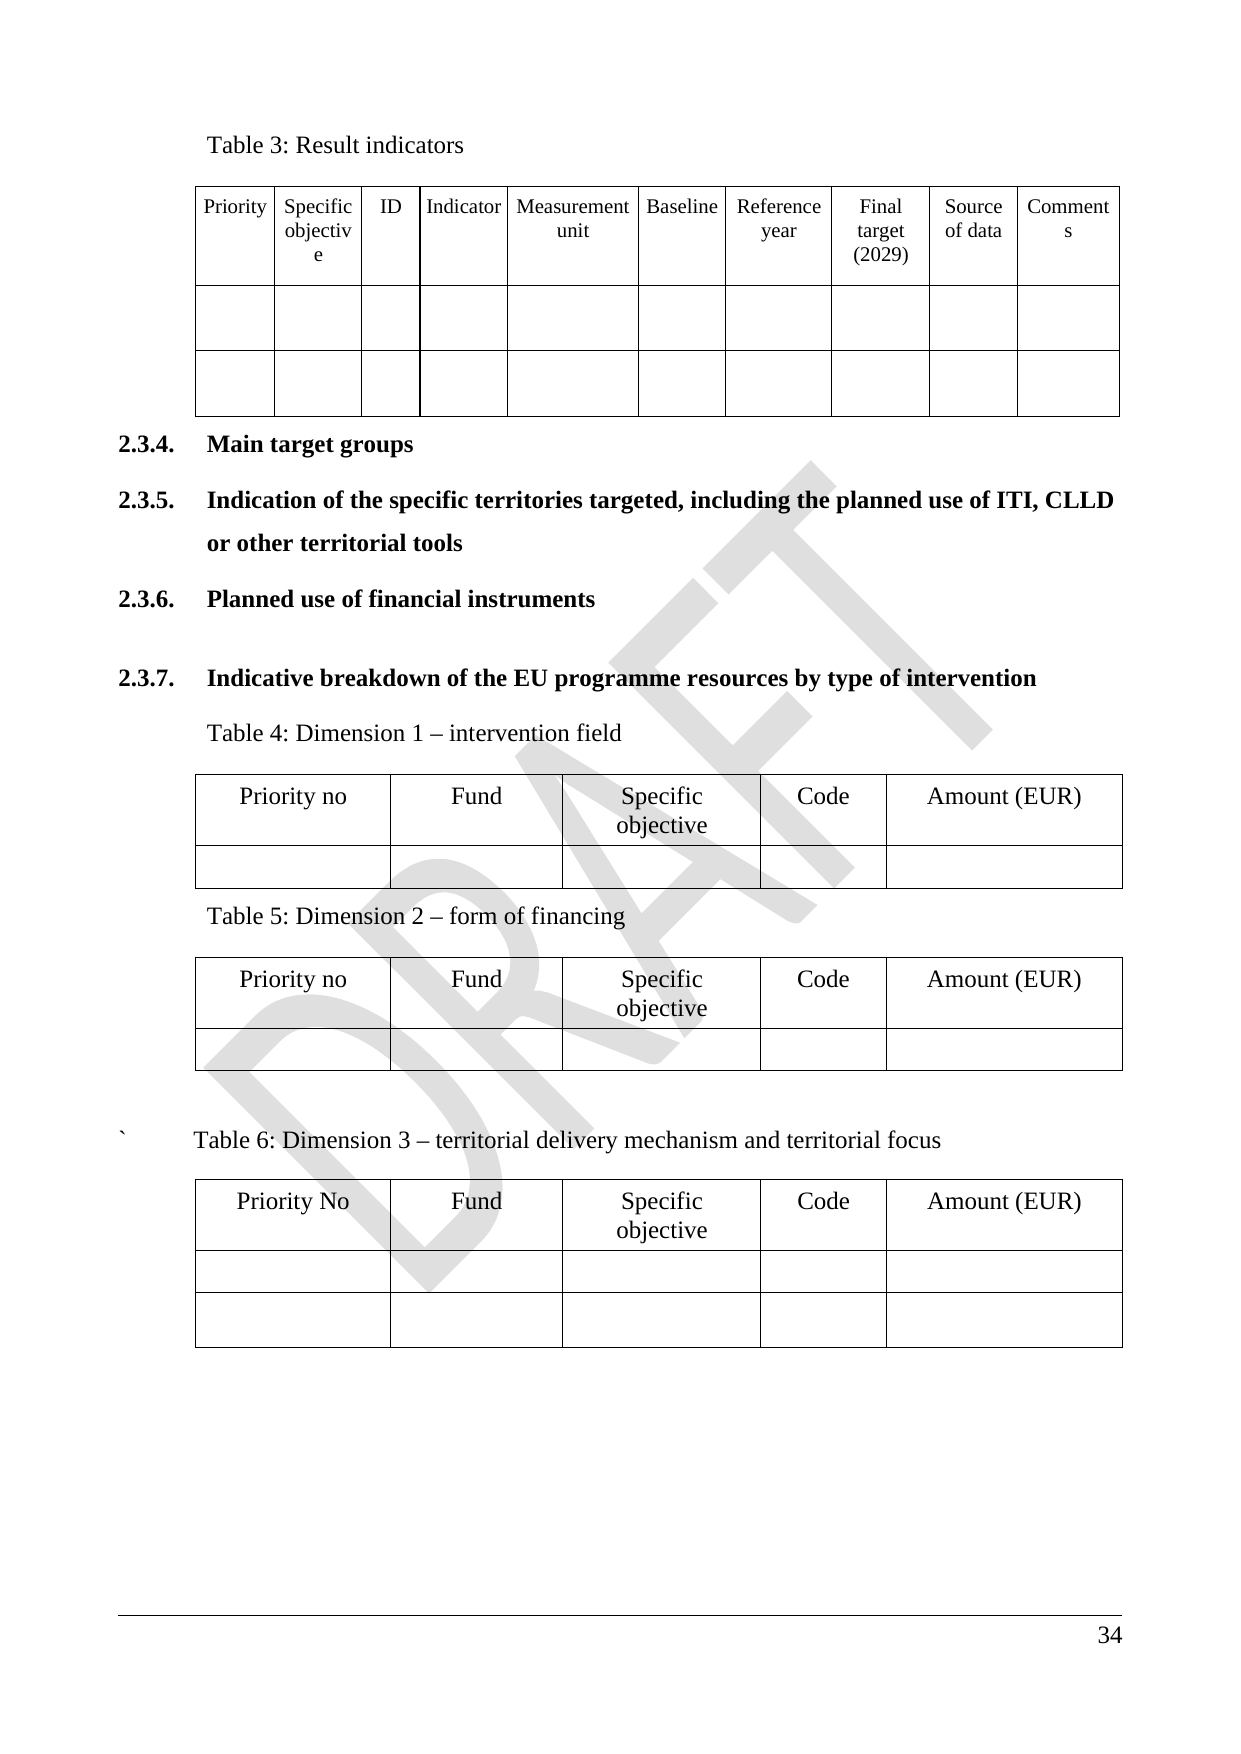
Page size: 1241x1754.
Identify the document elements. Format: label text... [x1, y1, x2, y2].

table_header Code [761, 775, 886, 845]
table_cell [1018, 286, 1119, 350]
text 2.3.5. Indication of the specific territories targeted, including the planned use of ITI, CLLD or other territorial tools [118, 485, 1122, 557]
table_cell [832, 286, 929, 350]
table_header Specific objective [275, 187, 361, 285]
text Table 4: Dimension 1 – intervention field [207, 718, 1122, 747]
table_cell [196, 286, 274, 350]
table_cell [887, 1029, 1122, 1070]
table_cell [275, 351, 361, 416]
table_cell [196, 846, 390, 887]
table_cell [196, 1251, 390, 1292]
table_header Baseline [639, 187, 725, 285]
table_cell [421, 351, 507, 416]
table_cell [563, 1029, 760, 1070]
table_cell [508, 351, 638, 416]
table_header Priority [196, 187, 274, 285]
table_header Fund [391, 1180, 562, 1250]
table_cell [391, 1251, 562, 1292]
table_cell [421, 286, 507, 350]
table_cell [563, 1293, 760, 1347]
table_cell [887, 1251, 1122, 1292]
table_cell [196, 1029, 390, 1070]
table_cell [196, 1293, 390, 1347]
table_header Priority no [196, 958, 390, 1028]
table_cell [362, 351, 419, 416]
table_header ID [362, 187, 419, 285]
text Table 3: Result indicators [207, 131, 1122, 159]
table_cell [832, 351, 929, 416]
table_header Amount (EUR) [887, 958, 1122, 1028]
table_header Measurement unit [508, 187, 638, 285]
table_cell [726, 351, 831, 416]
table_cell [1018, 351, 1119, 416]
table_header Final target (2029) [832, 187, 929, 285]
table_cell [761, 1251, 886, 1292]
table_cell [930, 286, 1017, 350]
table_header Amount (EUR) [887, 1180, 1122, 1250]
table_header Amount (EUR) [887, 775, 1122, 845]
table_header Priority No [196, 1180, 390, 1250]
table_header Specific objective [563, 958, 760, 1028]
table_cell [391, 846, 562, 887]
table_cell [639, 286, 725, 350]
table_cell [196, 351, 274, 416]
table_header Fund [391, 775, 562, 845]
table_header Priority no [196, 775, 390, 845]
table_header Comments [1018, 187, 1119, 285]
table_header Code [761, 1180, 886, 1250]
table_cell [275, 286, 361, 350]
text 2.3.7. Indicative breakdown of the EU programme resources by type of intervention [118, 663, 1122, 692]
table_cell [761, 846, 886, 887]
table_cell [563, 846, 760, 887]
table_cell [726, 286, 831, 350]
table_cell [887, 846, 1122, 887]
table_cell [639, 351, 725, 416]
table_header Code [761, 958, 886, 1028]
table_cell [508, 286, 638, 350]
table_cell [391, 1293, 562, 1347]
table_cell [761, 1029, 886, 1070]
table_cell [362, 286, 419, 350]
text 2.3.6. Planned use of financial instruments [118, 584, 1122, 613]
table_header Reference year [726, 187, 831, 285]
table_cell [761, 1293, 886, 1347]
table_header Specific objective [563, 775, 760, 845]
table_header Specific objective [563, 1180, 760, 1250]
table_header Fund [391, 958, 562, 1028]
table_cell [930, 351, 1017, 416]
table_cell [563, 1251, 760, 1292]
text 2.3.4. Main target groups [118, 429, 1122, 458]
table_cell [391, 1029, 562, 1070]
text ` Table 6: Dimension 3 – territorial delivery mechanism and territorial focus [118, 1125, 1122, 1154]
text Table 5: Dimension 2 – form of financing [207, 901, 1122, 930]
table_header Source of data [930, 187, 1017, 285]
table_cell [887, 1293, 1122, 1347]
table_header Indicator [421, 187, 507, 285]
